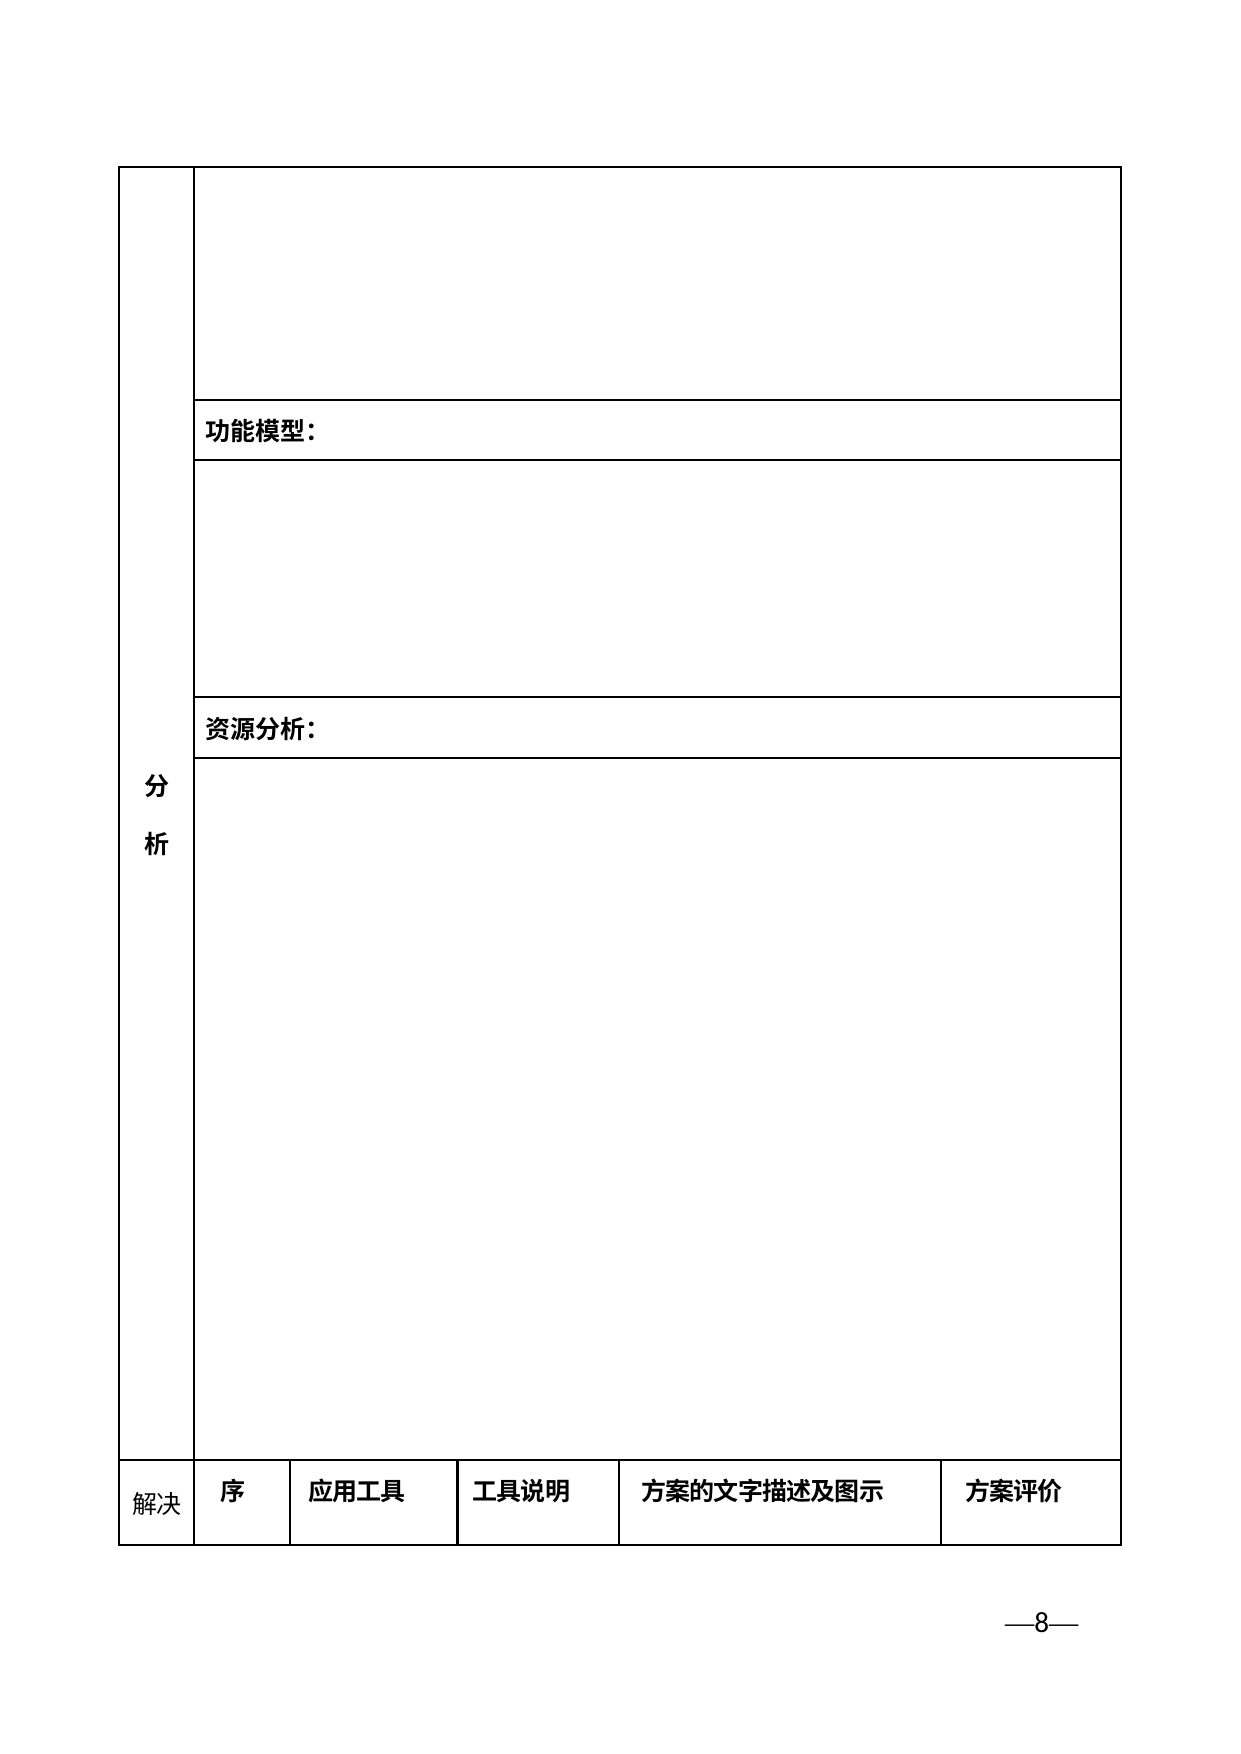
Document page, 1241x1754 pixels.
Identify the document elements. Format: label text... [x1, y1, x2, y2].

table_cell 资源分析： [195, 698, 1120, 757]
table_cell [195, 759, 1120, 1459]
table_cell [195, 461, 1120, 696]
table_cell 系 统 分 析 [120, 168, 193, 1459]
table_cell 应用工具 [291, 1461, 456, 1544]
table_cell 序号 [195, 1461, 289, 1544]
table_cell [195, 168, 1120, 399]
table_cell 方案的文字描述及图示 [620, 1461, 940, 1544]
table_cell 解决方案及所运用到的TRIZ工具 [120, 1461, 193, 1544]
table_cell 方案评价 [942, 1461, 1120, 1544]
table_cell 工具说明 [459, 1461, 618, 1544]
table_cell 功能模型： [195, 401, 1120, 459]
